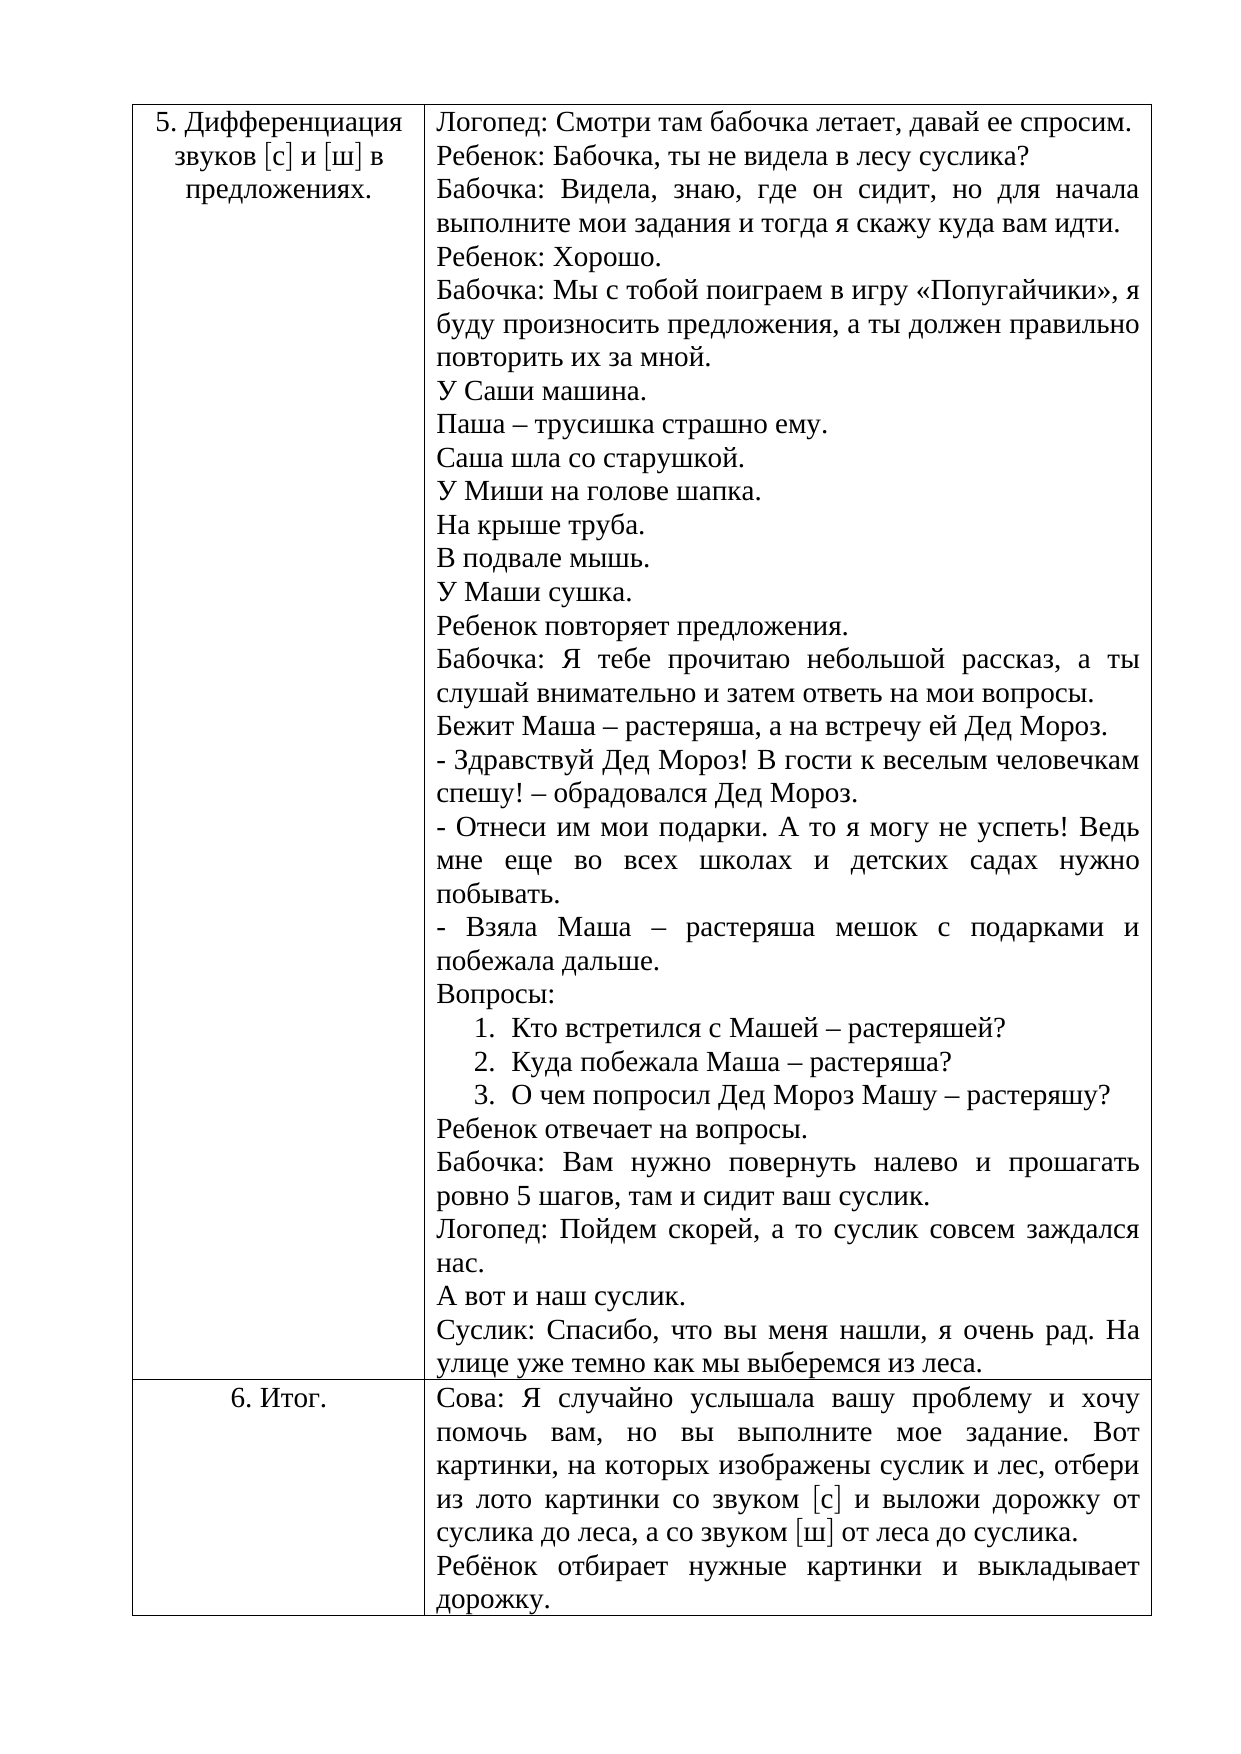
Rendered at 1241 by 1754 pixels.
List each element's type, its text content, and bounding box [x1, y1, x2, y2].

table_cell 5. Дифференциация звуков с и ш в предложениях. [133, 105, 424, 1379]
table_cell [425, 1380, 1151, 1615]
table_cell Логопед: Смотри там бабочка летает, давай ее спросим. Ребенок: Бабочка, ты не видела в лесу суслика? Бабочка: Видела, знаю, где он сидит, но для начала выполните мои задания и тогда я скажу куда вам идти. Ребенок: Хорошо. Бабочка: Мы с тобой поиграем в игру «Попугайчики», я буду произносить предложения, а ты должен правильно повторить их за мной. У Саши машина. Паша – трусишка страшно ему. Саша шла со старушкой. У Миши на голове шапка. На крыше труба. В подвале мышь. У Маши сушка. Ребенок повторяет предложения. Бабочка: Я тебе прочитаю небольшой рассказ, а ты слушай внимательно и затем ответь на мои вопросы. Бежит Маша – растеряша, а на встречу ей Дед Мороз. - Здравствуй Дед Мороз! В гости к веселым человечкам спешу! – обрадовался Дед Мороз. - Отнеси им мои подарки. А то я могу не успеть! Ведь мне еще во всех школах и детских садах нужно побывать. - Взяла Маша – растеряша мешок с подарками и побежала дальше. Вопросы: Кто встретился с Машей – растеряшей? Куда побежала Маша – растеряша? О чем попросил Дед Мороз Машу – растеряшу? Ребенок отвечает на вопросы. Бабочка: Вам нужно повернуть налево и прошагать ровно 5 шагов, там и сидит ваш суслик. Логопед: Пойдем скорей, а то суслик совсем заждался нас. А вот и наш суслик. Суслик: Спасибо, что вы меня нашли, я очень рад. На улице уже темно как мы выберемся из леса. [425, 105, 1151, 1379]
table_cell 6. Итог. [133, 1380, 424, 1615]
